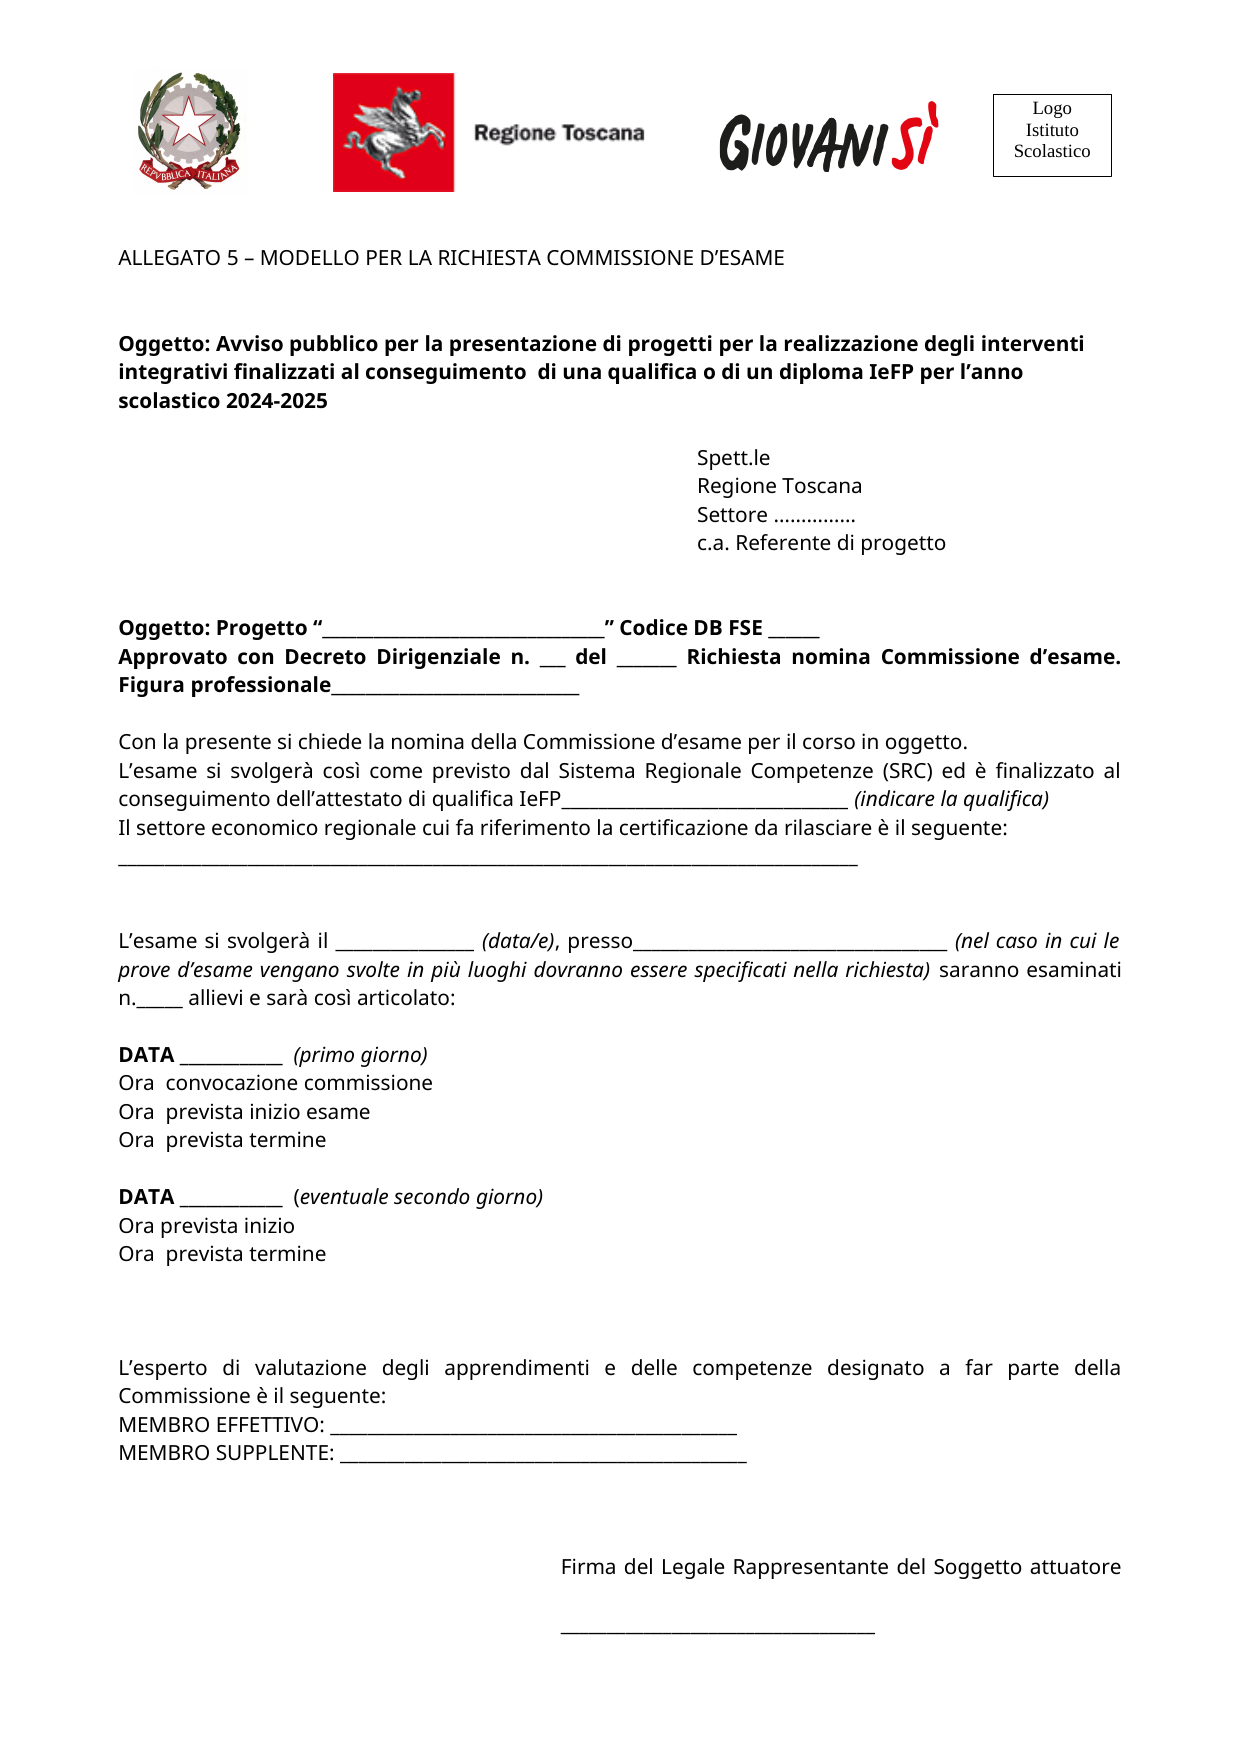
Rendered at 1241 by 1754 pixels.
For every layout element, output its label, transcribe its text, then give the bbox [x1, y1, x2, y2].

text Con la presente si chiede la nomina della Commissione d’esame per il corso in oggetto. [118, 727, 1122, 756]
text ALLEGATO 5 – MODELLO PER LA RICHIESTA COMMISSIONE D’ESAME [118, 243, 1122, 272]
text Oggetto: Progetto “_________________________________” Codice DB FSE ______ [118, 613, 1122, 642]
text L’esperto di valutazione degli apprendimenti e delle competenze designato a far parte della Commissione è il seguente: [118, 1353, 1122, 1410]
text DATA ____________ (eventuale secondo giorno) [118, 1182, 1122, 1211]
text Ora prevista inizio [118, 1211, 1122, 1239]
text Ora prevista termine [118, 1239, 1122, 1268]
text Regione Toscana [697, 471, 1122, 500]
text MEMBRO EFFETTIVO: ____________________________________________ [118, 1410, 1122, 1438]
text Approvato con Decreto Dirigenziale n. ___ del _______ Richiesta nomina Commissione d’esame. Figura professionale_____________________________ [118, 642, 1122, 699]
text Oggetto: Avviso pubblico per la presentazione di progetti per la realizzazione degli interventi integrativi finalizzati al conseguimento di una qualifica o di un diploma IeFP per l’anno scolastico 2024-2025 [118, 329, 1122, 414]
picture [134, 67, 247, 195]
text Il settore economico regionale cui fa riferimento la certificazione da rilasciare è il seguente: [118, 813, 1122, 841]
text ________________________________________________________________________________ [118, 841, 1122, 869]
text Firma del Legale Rappresentante del Soggetto attuatore __________________________________ [561, 1552, 1122, 1638]
text Spett.le [697, 443, 1122, 471]
picture [333, 73, 657, 192]
text MEMBRO SUPPLENTE: ____________________________________________ [118, 1438, 1122, 1467]
subtitle DATA ____________ (primo giorno) [118, 1040, 1122, 1068]
picture [719, 101, 939, 172]
text Settore …………… [697, 500, 1122, 528]
text Ora prevista termine [118, 1125, 1122, 1154]
subtitle Ora convocazione commissione [118, 1068, 1122, 1097]
text Ora prevista inizio esame [118, 1097, 1122, 1125]
text c.a. Referente di progetto [697, 528, 1122, 557]
text L’esame si svolgerà il _______________ (data/e), presso__________________________________ (nel caso in cui le prove d’esame vengano svolte in più luoghi dovranno essere specificati nella richiesta) saranno esaminati n._____ allievi e sarà così articolato: [118, 926, 1122, 1012]
text L’esame si svolgerà così come previsto dal Sistema Regionale Competenze (SRC) ed è finalizzato al conseguimento dell’attestato di qualifica IeFP_______________________________ (indicare la qualifica) [118, 756, 1122, 813]
